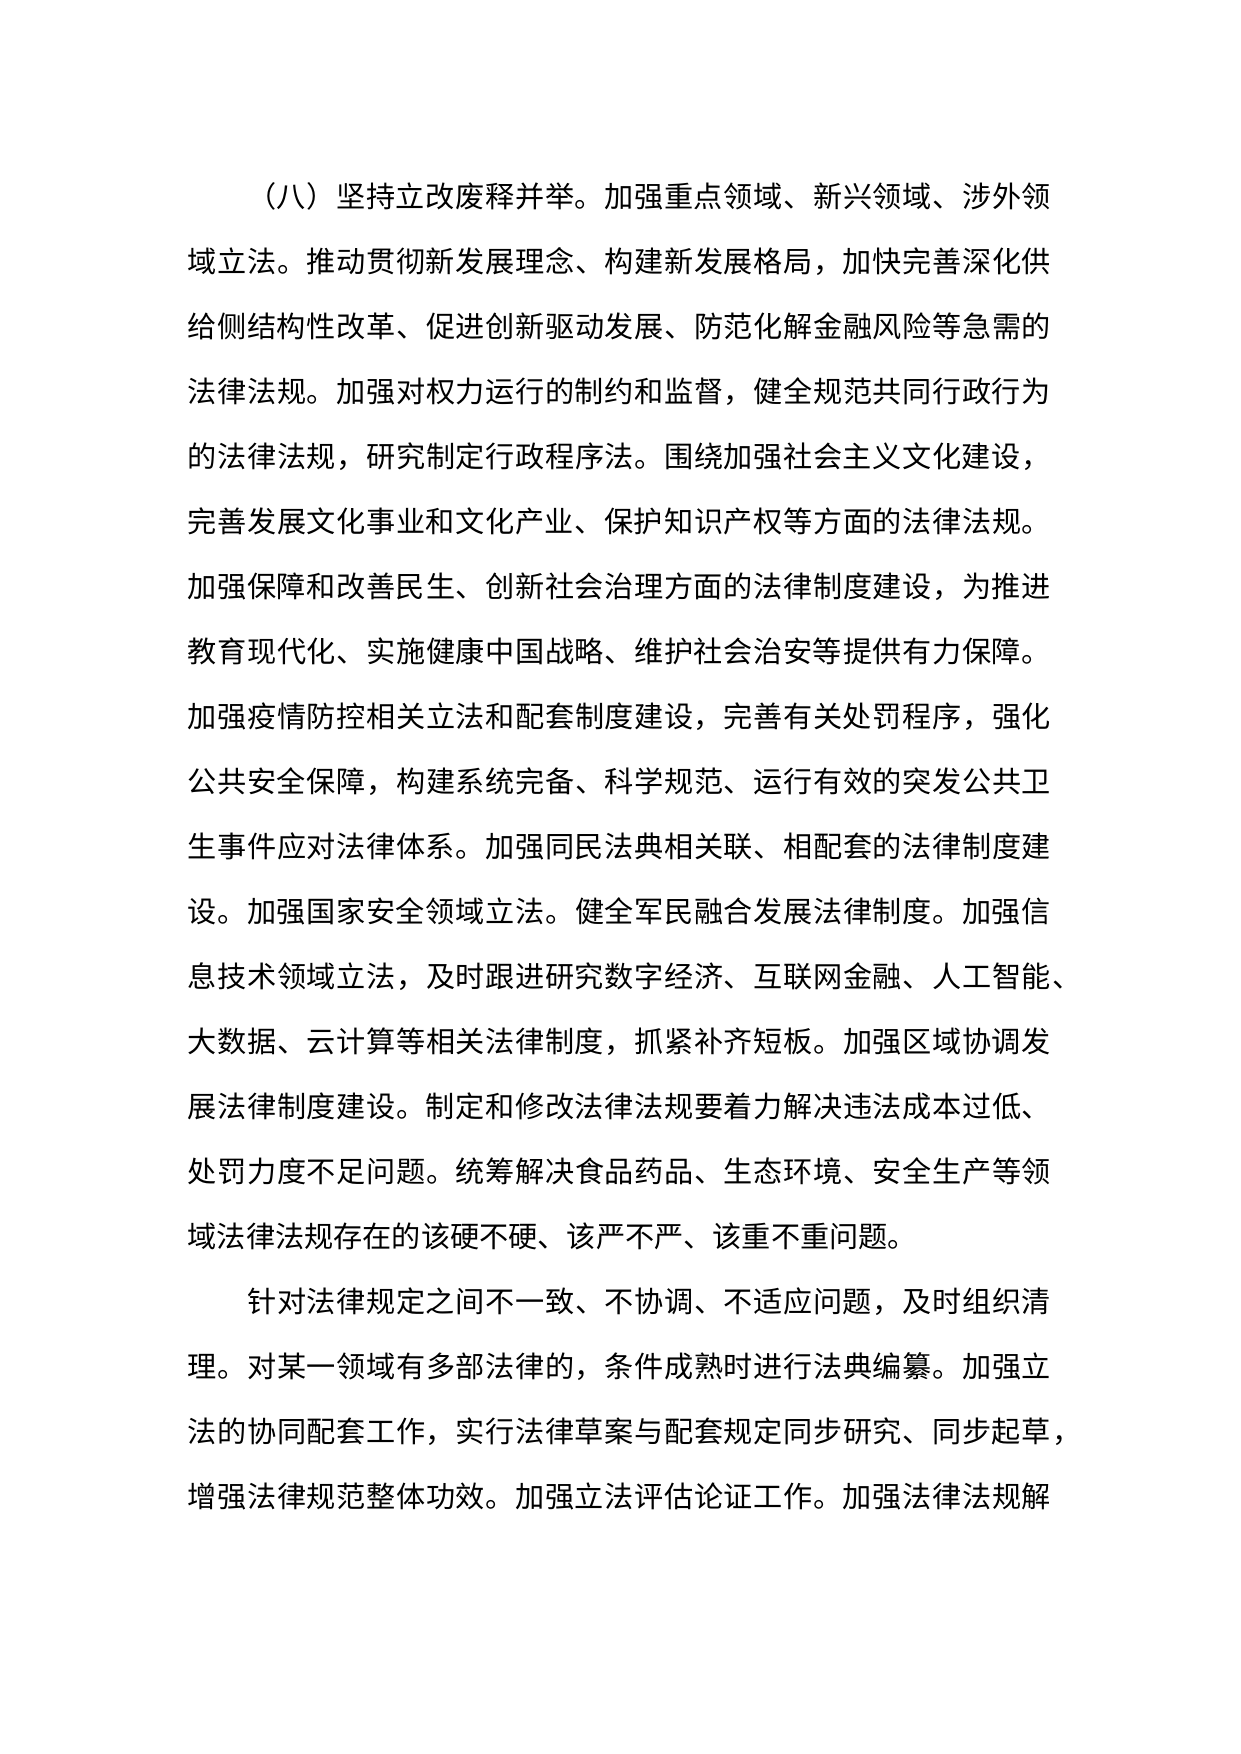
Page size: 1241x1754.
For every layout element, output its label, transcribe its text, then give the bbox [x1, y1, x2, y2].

text （八）坚持立改废释并举。加强重点领域、新兴领域、涉外领域立法。推动贯彻新发展理念、构建新发展格局，加快完善深化供给侧结构性改革、促进创新驱动发展、防范化解金融风险等急需的法律法规。加强对权力运行的制约和监督，健全规范共同行政行为的法律法规，研究制定行政程序法。围绕加强社会主义文化建设，完善发展文化事业和文化产业、保护知识产权等方面的法律法规。加强保障和改善民生、创新社会治理方面的法律制度建设，为推进教育现代化、实施健康中国战略、维护社会治安等提供有力保障。加强疫情防控相关立法和配套制度建设，完善有关处罚程序，强化公共安全保障，构建系统完备、科学规范、运行有效的突发公共卫生事件应对法律体系。加强同民法典相关联、相配套的法律制度建设。加强国家安全领域立法。健全军民融合发展法律制度。加强信息技术领域立法，及时跟进研究数字经济、互联网金融、人工智能、大数据、云计算等相关法律制度，抓紧补齐短板。加强区域协调发展法律制度建设。制定和修改法律法规要着力解决违法成本过低、处罚力度不足问题。统筹解决食品药品、生态环境、安全生产等领域法律法规存在的该硬不硬、该严不严、该重不重问题。 [187, 162, 1053, 1267]
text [187, 1267, 1053, 1527]
